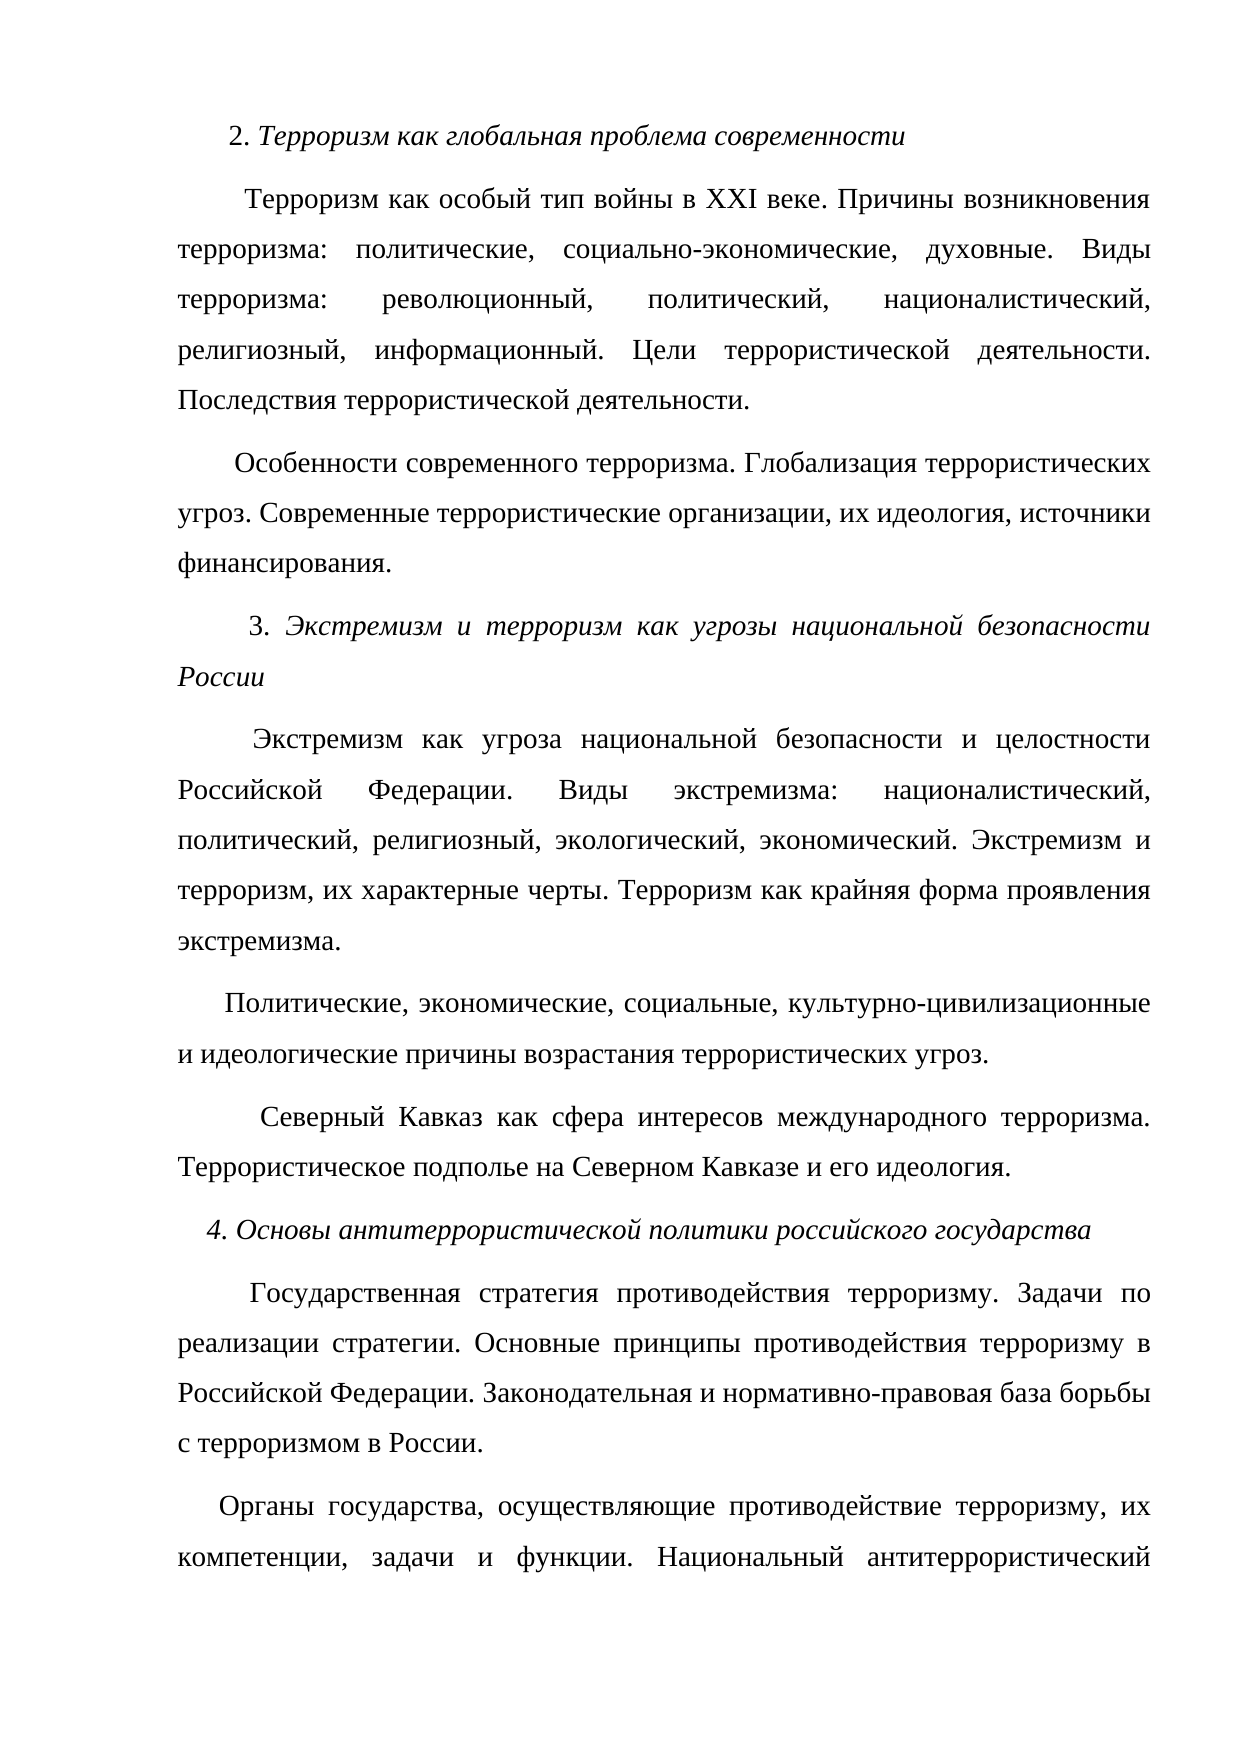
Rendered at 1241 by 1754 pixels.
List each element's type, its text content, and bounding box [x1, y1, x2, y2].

text 2. Терроризм как глобальная проблема современности [177, 118, 1152, 152]
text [177, 1488, 1152, 1572]
text Политические, экономические, социальные, культурно-цивилизационные и идеологические причины возрастания террористических угроз. [177, 986, 1152, 1069]
text 3. Экстремизм и терроризм как угрозы национальной безопасности России [177, 608, 1152, 692]
text Особенности современного терроризма. Глобализация террористических угроз. Современные террористические организации, их идеология, источники финансирования. [177, 445, 1152, 579]
text 4. Основы антитеррористической политики российского государства [177, 1212, 1152, 1245]
text Экстремизм как угроза национальной безопасности и целостности Российской Федерации. Виды экстремизма: националистический, политический, религиозный, экологический, экономический. Экстремизм и терроризм, их характерные черты. Терроризм как крайняя форма проявления экстремизма. [177, 722, 1152, 956]
text Государственная стратегия противодействия терроризму. Задачи по реализации стратегии. Основные принципы противодействия терроризму в Российской Федерации. Законодательная и нормативно-правовая база борьбы с терроризмом в России. [177, 1275, 1152, 1459]
text Терроризм как особый тип войны в XXI веке. Причины возникновения терроризма: политические, социально-экономические, духовные. Виды терроризма: революционный, политический, националистический, религиозный, информационный. Цели террористической деятельности. Последствия террористической деятельности. [177, 181, 1152, 416]
text Северный Кавказ как сфера интересов международного терроризма. Террористическое подполье на Северном Кавказе и его идеология. [177, 1099, 1152, 1183]
